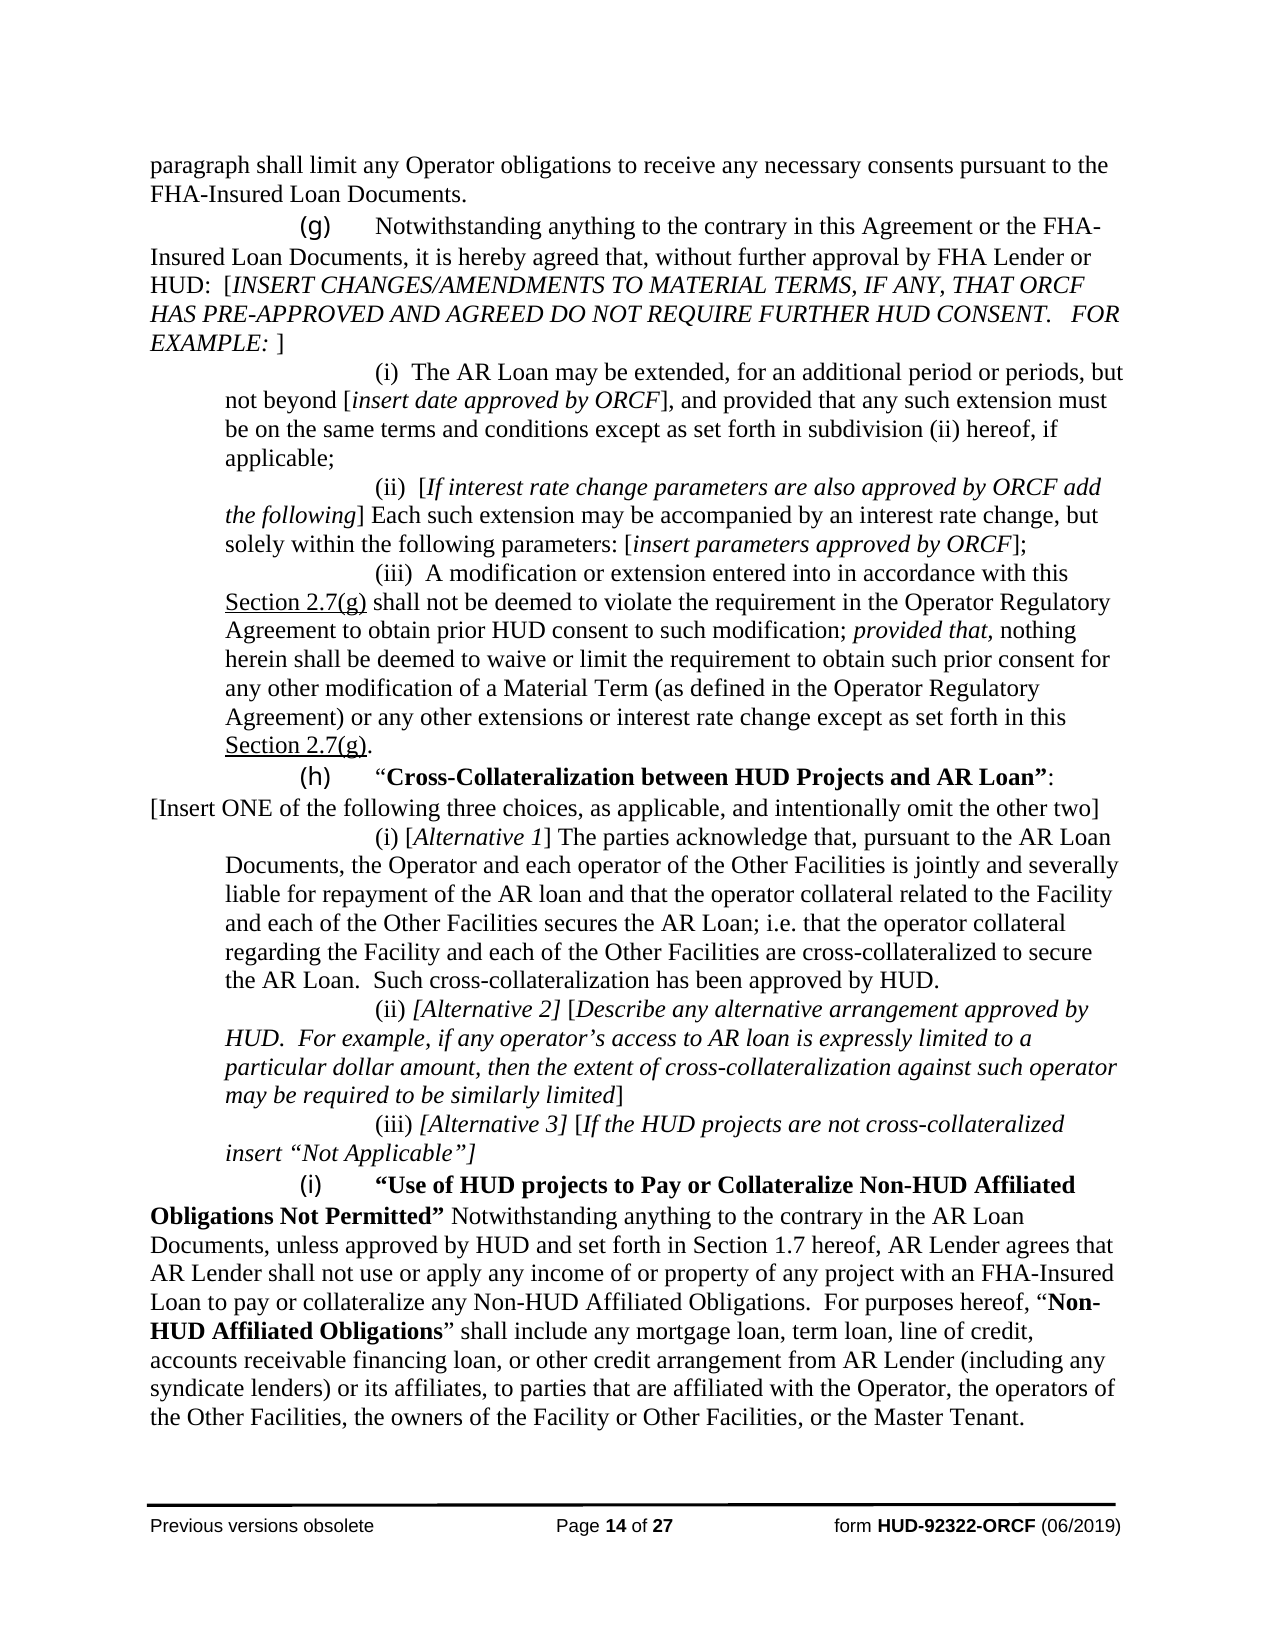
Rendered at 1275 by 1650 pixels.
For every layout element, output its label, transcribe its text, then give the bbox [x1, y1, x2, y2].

subtitle A modification or extension entered into in accordance with this Section 2.7(g) shall not be deemed to violate the requirement in the Operator Regulatory Agreement to obtain prior HUD consent to such modification; provided that, nothing herein shall be deemed to waive or limit the requirement to obtain such prior consent for any other modification of a Material Term (as defined in the Operator Regulatory Agreement) or any other extensions or interest rate change except as set forth in this Section 2.7(g). [225, 558, 1125, 759]
subtitle [Alternative 3] [If the HUD projects are not cross-collateralized insert “Not Applicable”] [225, 1109, 1125, 1167]
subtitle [150, 150, 1125, 207]
subtitle The AR Loan may be extended, for an additional period or periods, but not beyond [insert date approved by ORCF], and provided that any such extension must be on the same terms and conditions except as set forth in subdivision (ii) hereof, if applicable; [225, 357, 1125, 472]
subtitle “Cross-Collateralization between HUD Projects and AR Loan”: [Insert ONE of the following three choices, as applicable, and intentionally omit the other two] [150, 759, 1125, 822]
subtitle “Use of HUD projects to Pay or Collateralize Non-HUD Affiliated Obligations Not Permitted” Notwithstanding anything to the contrary in the AR Loan Documents, unless approved by HUD and set forth in Section 1.7 hereof, AR Lender agrees that AR Lender shall not use or apply any income of or property of any project with an FHA-Insured Loan to pay or collateralize any Non-HUD Affiliated Obligations. For purposes hereof, “Non-HUD Affiliated Obligations” shall include any mortgage loan, term loan, line of credit, accounts receivable financing loan, or other credit arrangement from AR Lender (including any syndicate lenders) or its affiliates, to parties that are affiliated with the Operator, the operators of the Other Facilities, the owners of the Facility or Other Facilities, or the Master Tenant. [150, 1167, 1125, 1431]
subtitle [Alternative 2] [Describe any alternative arrangement approved by HUD. For example, if any operator’s access to AR loan is expressly limited to a particular dollar amount, then the extent of cross-collateralization against such operator may be required to be similarly limited] [225, 994, 1125, 1109]
subtitle [Alternative 1] The parties acknowledge that, pursuant to the AR Loan Documents, the Operator and each operator of the Other Facilities is jointly and severally liable for repayment of the AR loan and that the operator collateral related to the Facility and each of the Other Facilities secures the AR Loan; i.e. that the operator collateral regarding the Facility and each of the Other Facilities are cross-collateralized to secure the AR Loan. Such cross-collateralization has been approved by HUD. [225, 822, 1125, 994]
subtitle [If interest rate change parameters are also approved by ORCF add the following] Each such extension may be accompanied by an interest rate change, but solely within the following parameters: [insert parameters approved by ORCF]; [225, 472, 1125, 558]
subtitle Notwithstanding anything to the contrary in this Agreement or the FHA-Insured Loan Documents, it is hereby agreed that, without further approval by FHA Lender or HUD: [INSERT CHANGES/AMENDMENTS TO MATERIAL TERMS, IF ANY, THAT ORCF HAS PRE-APPROVED AND AGREED DO NOT REQUIRE FURTHER HUD CONSENT. FOR EXAMPLE: ] [150, 207, 1125, 357]
